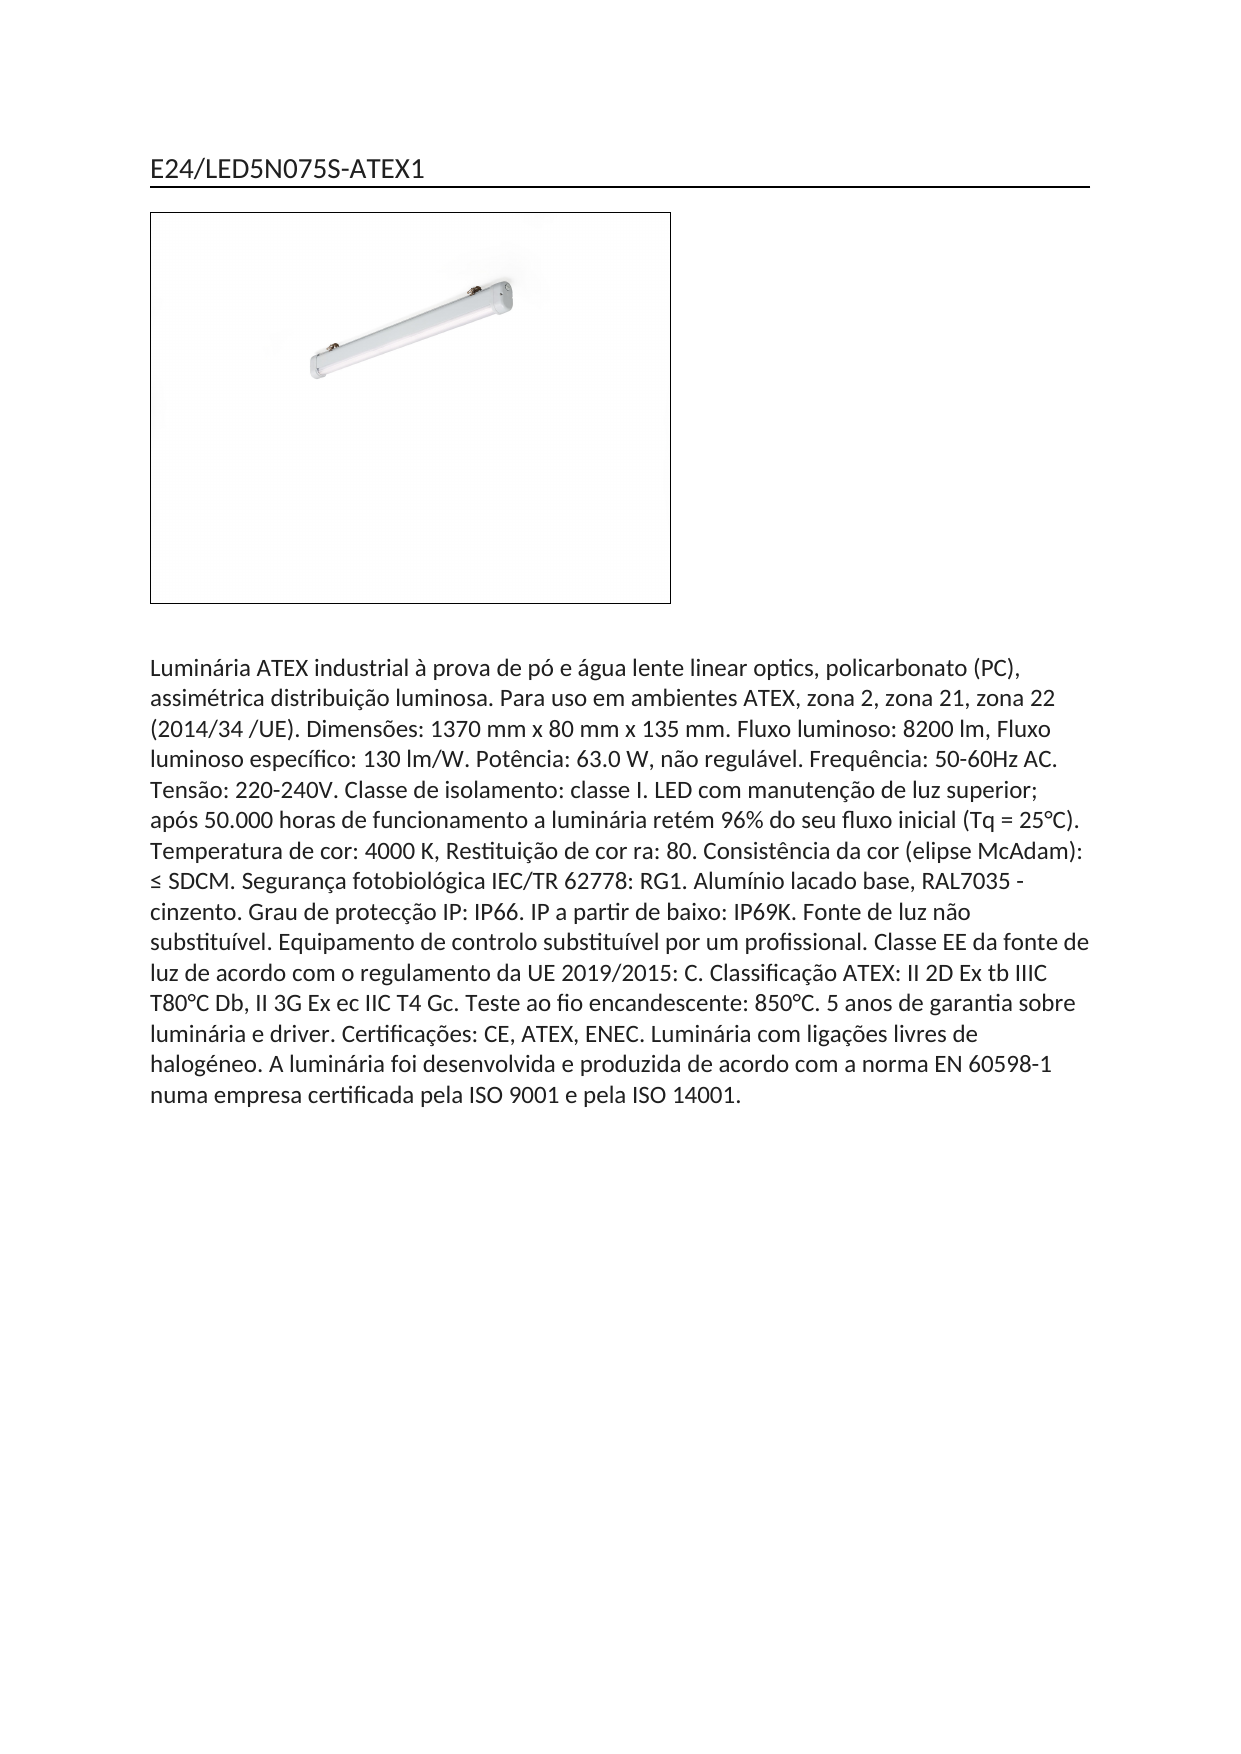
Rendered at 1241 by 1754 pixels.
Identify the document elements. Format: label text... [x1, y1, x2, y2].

text Luminária ATEX industrial à prova de pó e água lente linear optics, policarbonato (PC), assimétrica distribuição luminosa. Para uso em ambientes ATEX, zona 2, zona 21, zona 22 (2014/34 /UE). Dimensões: 1370 mm x 80 mm x 135 mm. Fluxo luminoso: 8200 lm, Fluxo luminoso específico: 130 lm/W. Potência: 63.0 W, não regulável. Frequência: 50-60Hz AC. Tensão: 220-240V. Classe de isolamento: classe I. LED com manutenção de luz superior; após 50.000 horas de funcionamento a luminária retém 96% do seu fluxo inicial (Tq = 25°C). Temperatura de cor: 4000 K, Restituição de cor ra: 80. Consistência da cor (elipse McAdam): ≤ SDCM. Segurança fotobiológica IEC/TR 62778: RG1. Alumínio lacado base, RAL7035 - cinzento. Grau de protecção IP: IP66. IP a partir de baixo: IP69K. Fonte de luz não substituível. Equipamento de controlo substituível por um profissional. Classe EE da fonte de luz de acordo com o regulamento da UE 2019/2015: C. Classificação ATEX: II 2D Ex tb IIIC T80°C Db, II 3G Ex ec IIC T4 Gc. Teste ao fio encandescente: 850°C. 5 anos de garantia sobre luminária e driver. Certificações: CE, ATEX, ENEC. Luminária com ligações livres de halogéneo. A luminária foi desenvolvida e produzida de acordo com a norma EN 60598-1 numa empresa certificada pela ISO 9001 e pela ISO 14001. [150, 652, 1090, 1109]
picture [151, 213, 670, 603]
text E24/LED5N075S-ATEX1 [150, 150, 1090, 186]
